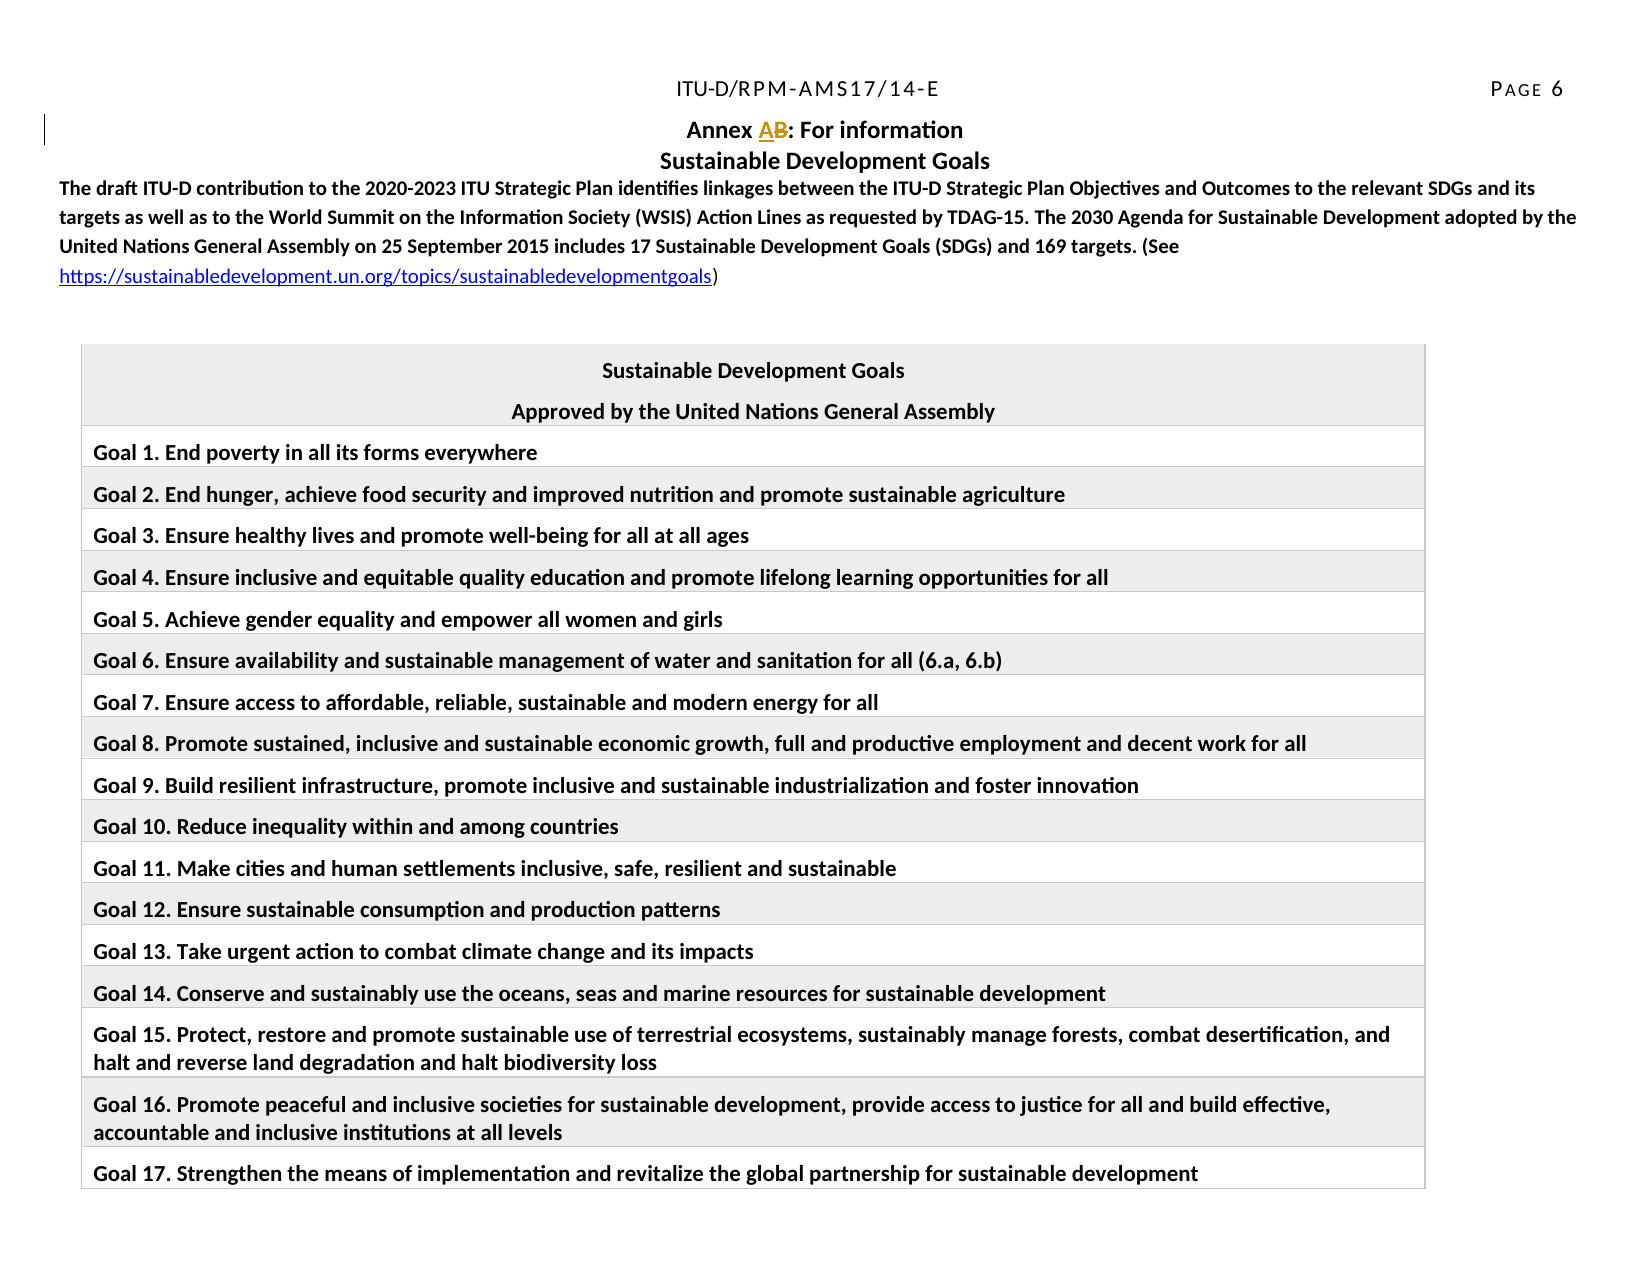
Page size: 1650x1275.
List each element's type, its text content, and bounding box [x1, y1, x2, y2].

table_cell Goal 7. Ensure access to affordable, reliable, sustainable and modern energy for all [82, 675, 1424, 716]
table_cell Goal 3. Ensure healthy lives and promote well-being for all at all ages [82, 509, 1424, 549]
table_cell Goal 4. Ensure inclusive and equitable quality education and promote lifelong learning opportunities for all [82, 551, 1424, 591]
table_cell Goal 10. Reduce inequality within and among countries [82, 800, 1424, 841]
table_cell Goal 11. Make cities and human settlements inclusive, safe, resilient and sustainable [82, 842, 1424, 882]
table_cell Goal 15. Protect, restore and promote sustainable use of terrestrial ecosystems, sustainably manage forests, combat desertification, and halt and reverse land degradation and halt biodiversity loss [82, 1008, 1424, 1076]
table_cell Goal 1. End poverty in all its forms everywhere [82, 426, 1424, 466]
table_cell Goal 12. Ensure sustainable consumption and production patterns [82, 883, 1424, 924]
table_cell Goal 16. Promote peaceful and inclusive societies for sustainable development, provide access to justice for all and build effective, accountable and inclusive institutions at all levels [82, 1078, 1424, 1146]
table_cell Goal 2. End hunger, achieve food security and improved nutrition and promote sustainable agriculture [82, 467, 1424, 508]
table_cell Goal 8. Promote sustained, inclusive and sustainable economic growth, full and productive employment and decent work for all [82, 717, 1424, 757]
table_cell Goal 9. Build resilient infrastructure, promote inclusive and sustainable industrialization and foster innovation [82, 759, 1424, 799]
table_cell Goal 13. Take urgent action to combat climate change and its impacts [82, 925, 1424, 965]
text Annex : For information [59, 114, 1591, 145]
table_header Sustainable Development Goals Approved by the United Nations General Assembly [82, 344, 1424, 425]
table_cell Goal 14. Conserve and sustainably use the oceans, seas and marine resources for sustainable development [82, 966, 1424, 1007]
text Sustainable Development Goals [59, 145, 1591, 175]
table_cell Goal 6. Ensure availability and sustainable management of water and sanitation for all (6.a, 6.b) [82, 634, 1424, 674]
table_cell Goal 17. Strengthen the means of implementation and revitalize the global partnership for sustainable development [82, 1147, 1424, 1187]
text The draft ITU-D contribution to the 2020-2023 ITU Strategic Plan identifies linkages between the ITU-D Strategic Plan Objectives and Outcomes to the relevant SDGs and its targets as well as to the World Summit on the Information Society (WSIS) Action Lines as requested by TDAG-15. The 2030 Agenda for Sustainable Development adopted by the United Nations General Assembly on 25 September 2015 includes 17 Sustainable Development Goals (SDGs) and 169 targets. (See https://sustainabledevelopment.un.org/topics/sustainabledevelopmentgoals) [59, 175, 1591, 288]
table_cell Goal 5. Achieve gender equality and empower all women and girls [82, 592, 1424, 633]
